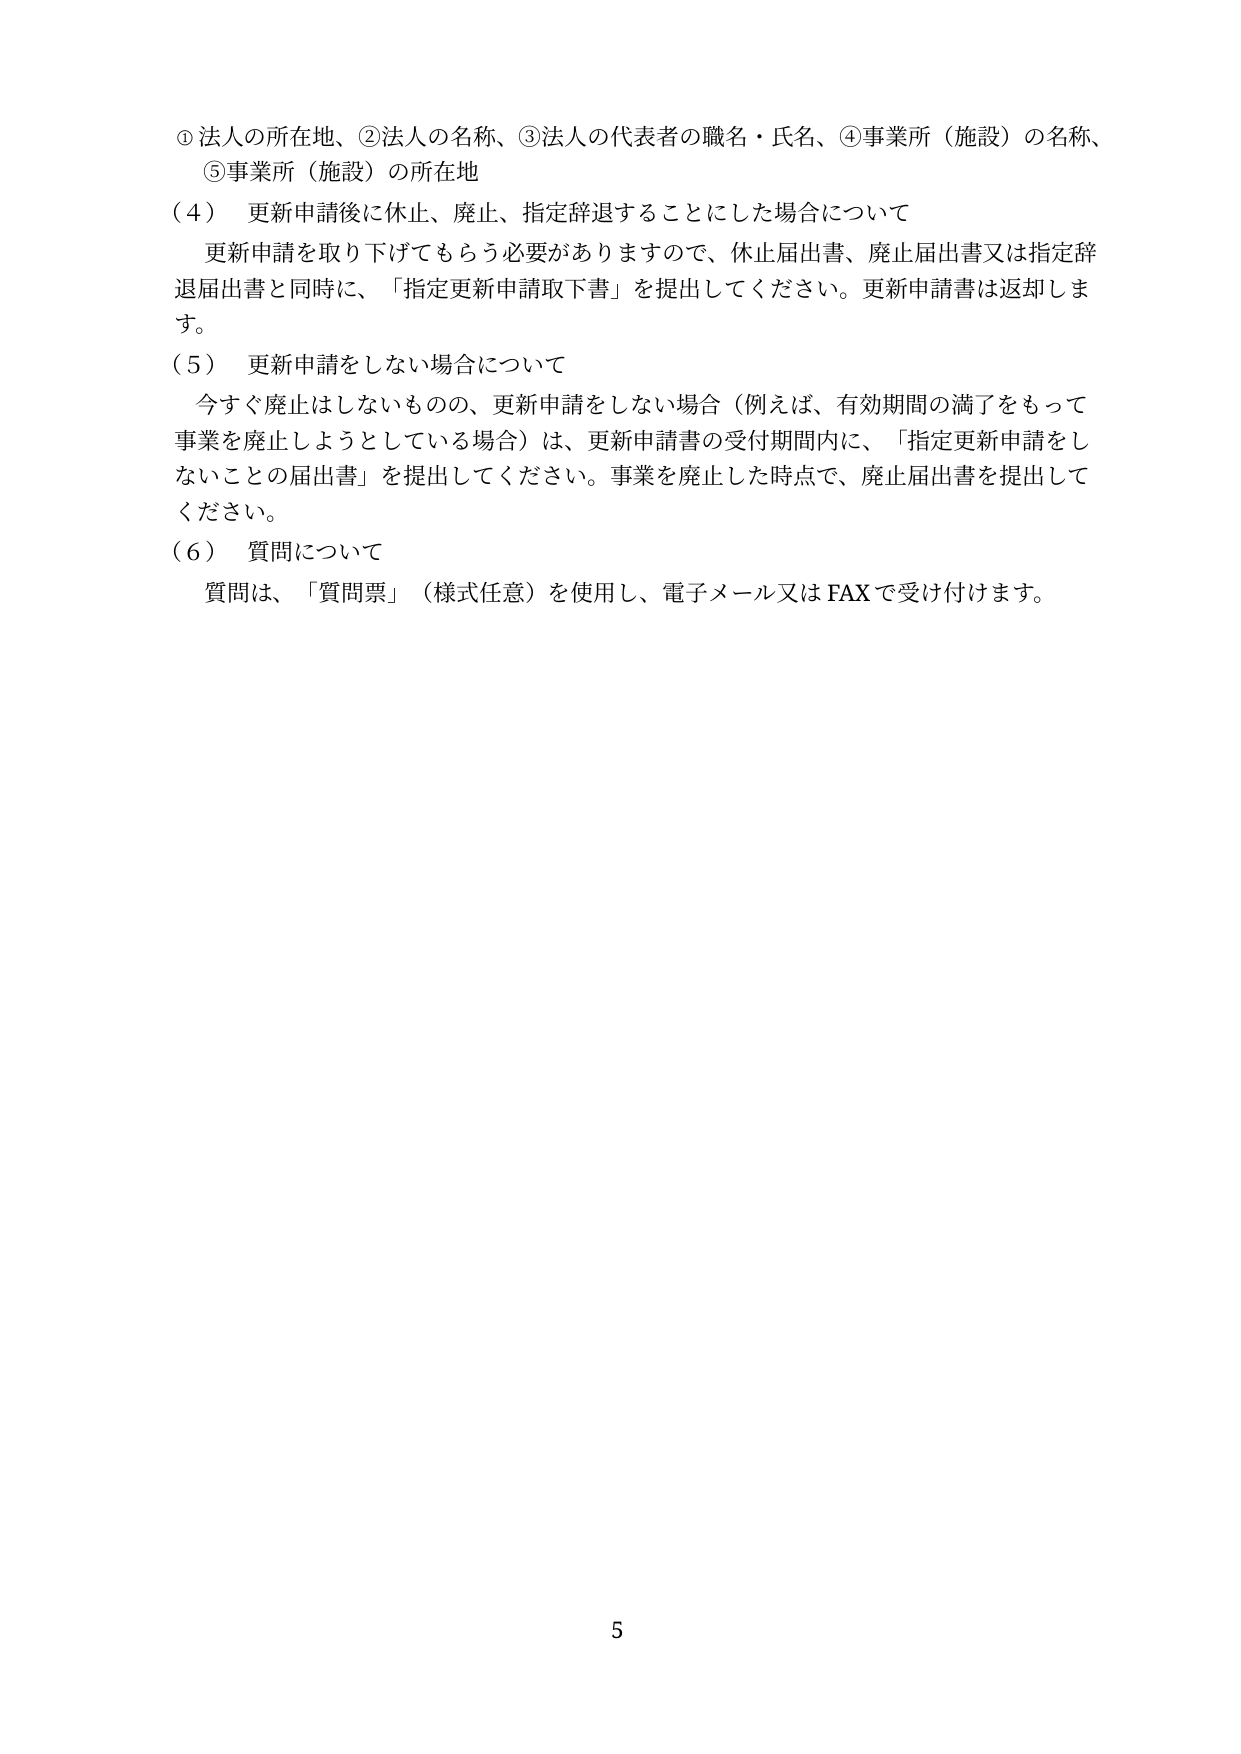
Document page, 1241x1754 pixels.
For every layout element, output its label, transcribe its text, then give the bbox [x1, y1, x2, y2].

list 更新申請後に休止、廃止、指定辞退することにした場合について [159, 195, 1098, 228]
text 質問は、「質問票」（様式任意）を使用し、電子メール又はFAXで受け付けます。 [174, 575, 1098, 608]
list 更新申請をしない場合について [159, 347, 1098, 380]
text 今すぐ廃止はしないものの、更新申請をしない場合（例えば、有効期間の満了をもって事業を廃止しようとしている場合）は、更新申請書の受付期間内に、「指定更新申請をしないことの届出書」を提出してください。事業を廃止した時点で、廃止届出書を提出してください。 [174, 387, 1098, 527]
list 質問について [159, 534, 1098, 567]
text ①法人の所在地、②法人の名称、③法人の代表者の職名・氏名、④事業所（施設）の名称、⑤事業所（施設）の所在地 [158, 118, 1098, 187]
text 更新申請を取り下げてもらう必要がありますので、休止届出書、廃止届出書又は指定辞退届出書と同時に、「指定更新申請取下書」を提出してください。更新申請書は返却します。 [174, 235, 1098, 339]
